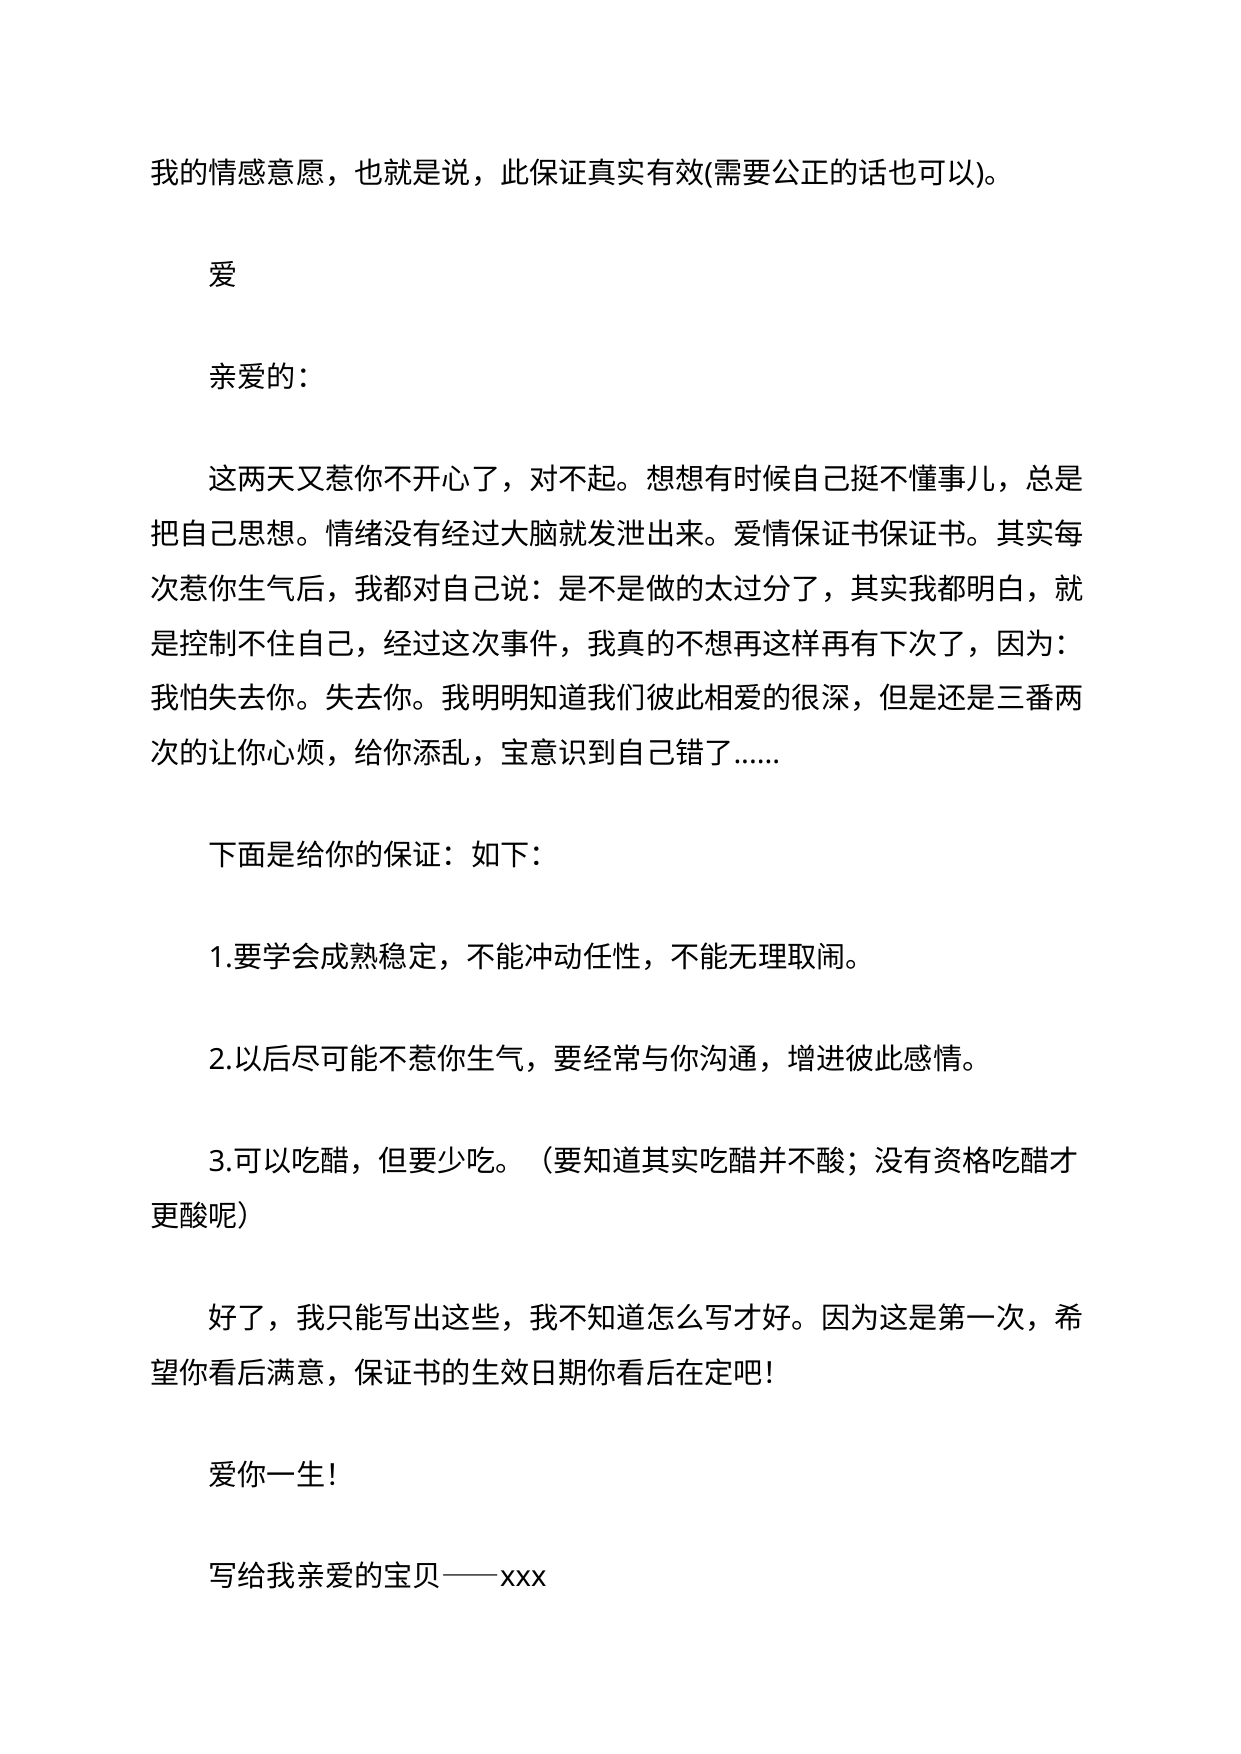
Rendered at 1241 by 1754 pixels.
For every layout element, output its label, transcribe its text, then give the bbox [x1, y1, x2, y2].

text 3.可以吃醋，但要少吃。（要知道其实吃醋并不酸；没有资格吃醋才更酸呢） [150, 1138, 1090, 1235]
text 爱你一生！ [150, 1451, 1090, 1493]
text 爱 [150, 252, 1090, 294]
text 这两天又惹你不开心了，对不起。想想有时候自己挺不懂事儿，总是把自己思想。情绪没有经过大脑就发泄出来。爱情保证书保证书。其实每次惹你生气后，我都对自己说：是不是做的太过分了，其实我都明白，就是控制不住自己，经过这次事件，我真的不想再这样再有下次了，因为：我怕失去你。失去你。我明明知道我们彼此相爱的很深，但是还是三番两次的让你心烦，给你添乱，宝意识到自己错了...... [150, 456, 1090, 772]
text 下面是给你的保证：如下： [150, 832, 1090, 874]
text 写给我亲爱的宝贝——xxx [150, 1553, 1090, 1595]
text 2.以后尽可能不惹你生气，要经常与你沟通，增进彼此感情。 [150, 1036, 1090, 1078]
text 亲爱的： [150, 354, 1090, 396]
text 1.要学会成熟稳定，不能冲动任性，不能无理取闹。 [150, 934, 1090, 976]
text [150, 150, 1090, 192]
text 好了，我只能写出这些，我不知道怎么写才好。因为这是第一次，希望你看后满意，保证书的生效日期你看后在定吧！ [150, 1294, 1090, 1392]
